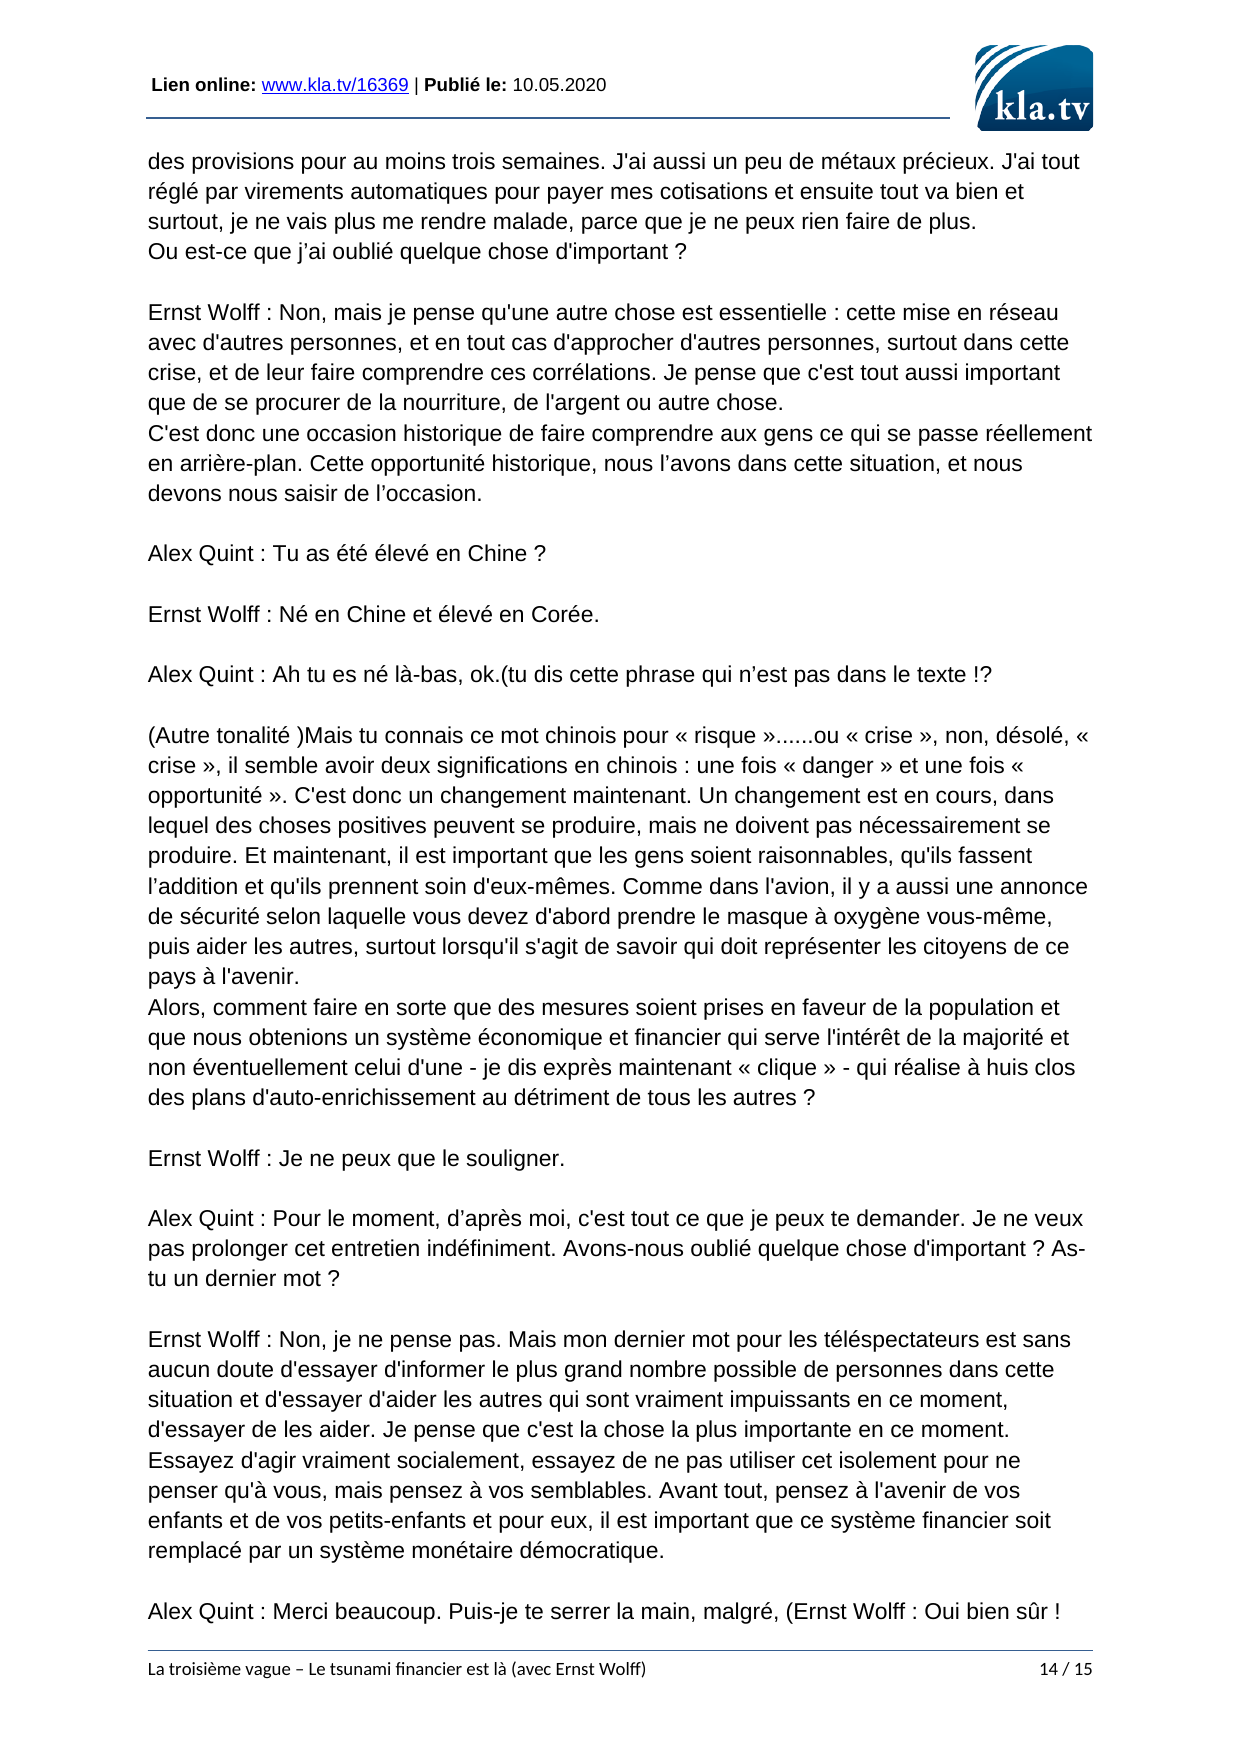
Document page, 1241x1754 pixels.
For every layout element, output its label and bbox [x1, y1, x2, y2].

text [148, 148, 1093, 1624]
